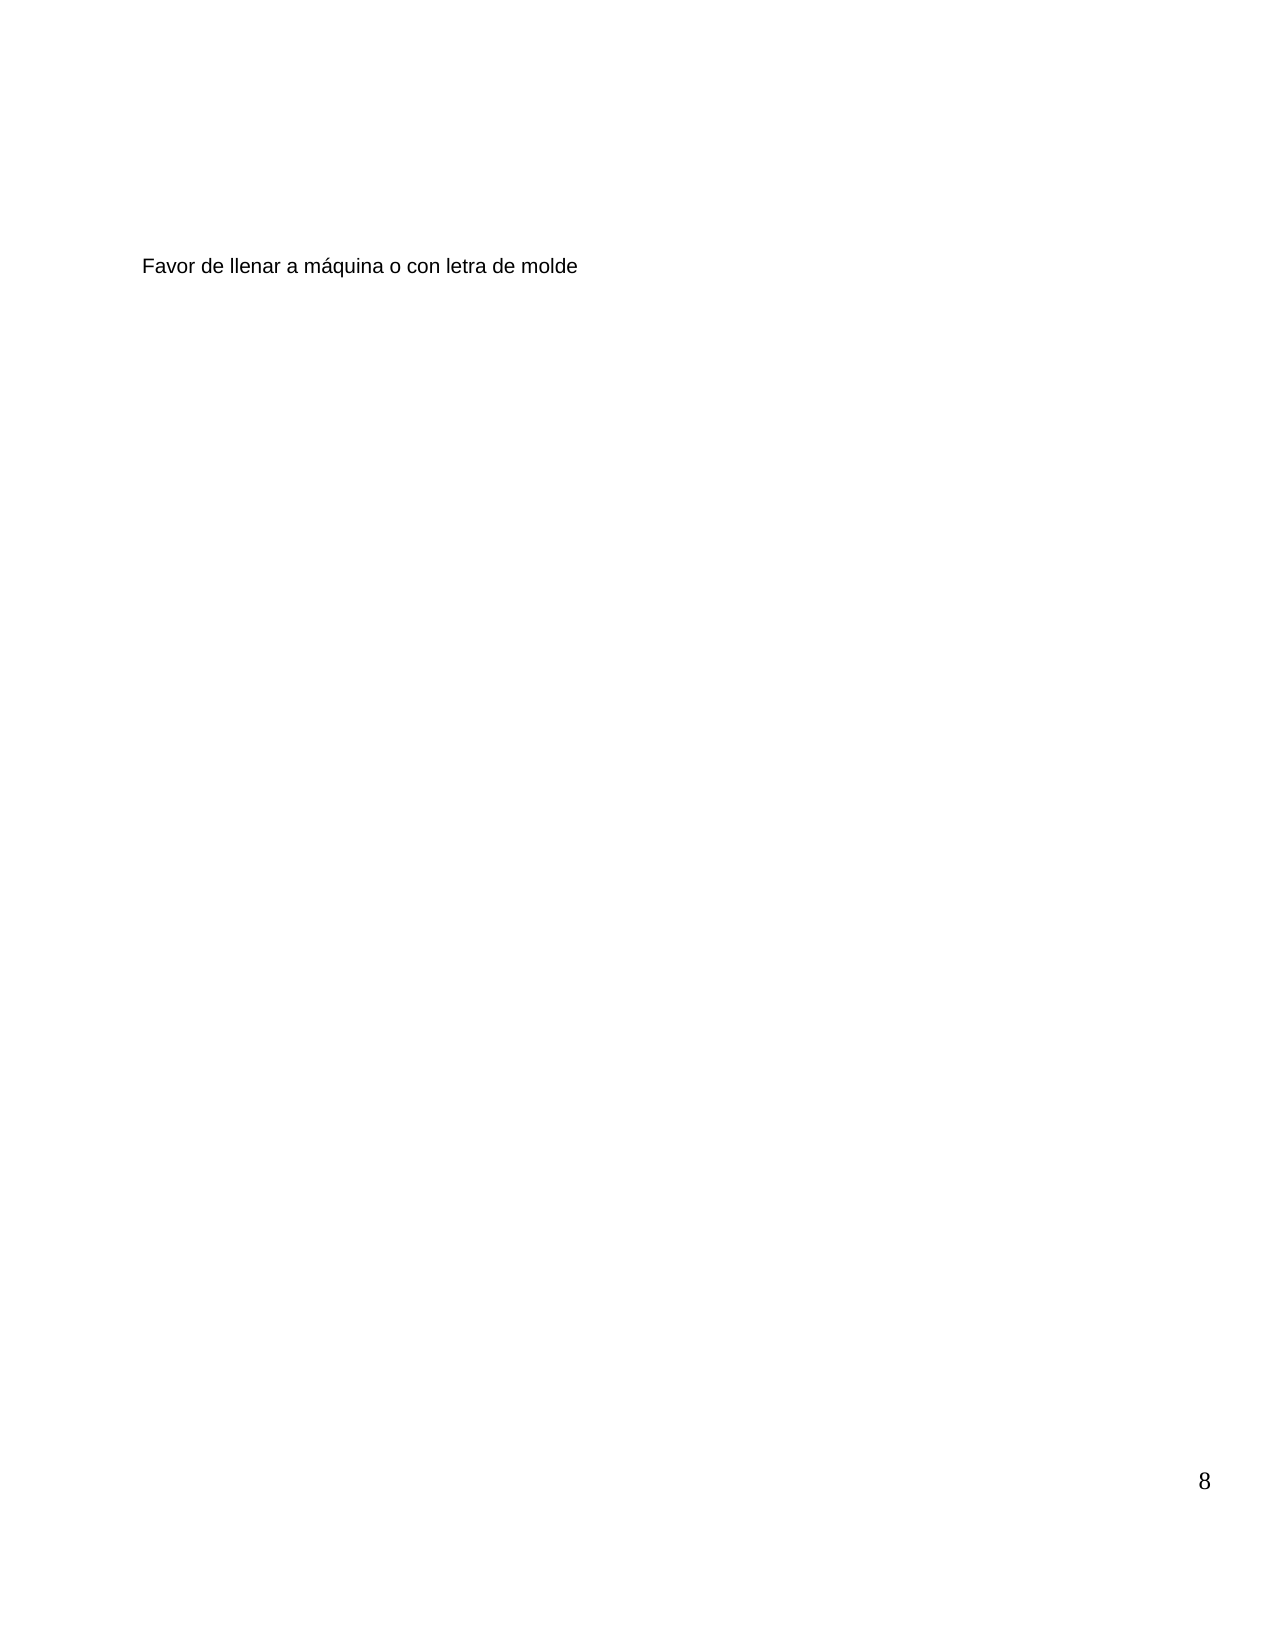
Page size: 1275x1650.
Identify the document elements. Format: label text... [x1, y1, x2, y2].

text Favor de llenar a máquina o con letra de molde [142, 254, 1211, 278]
